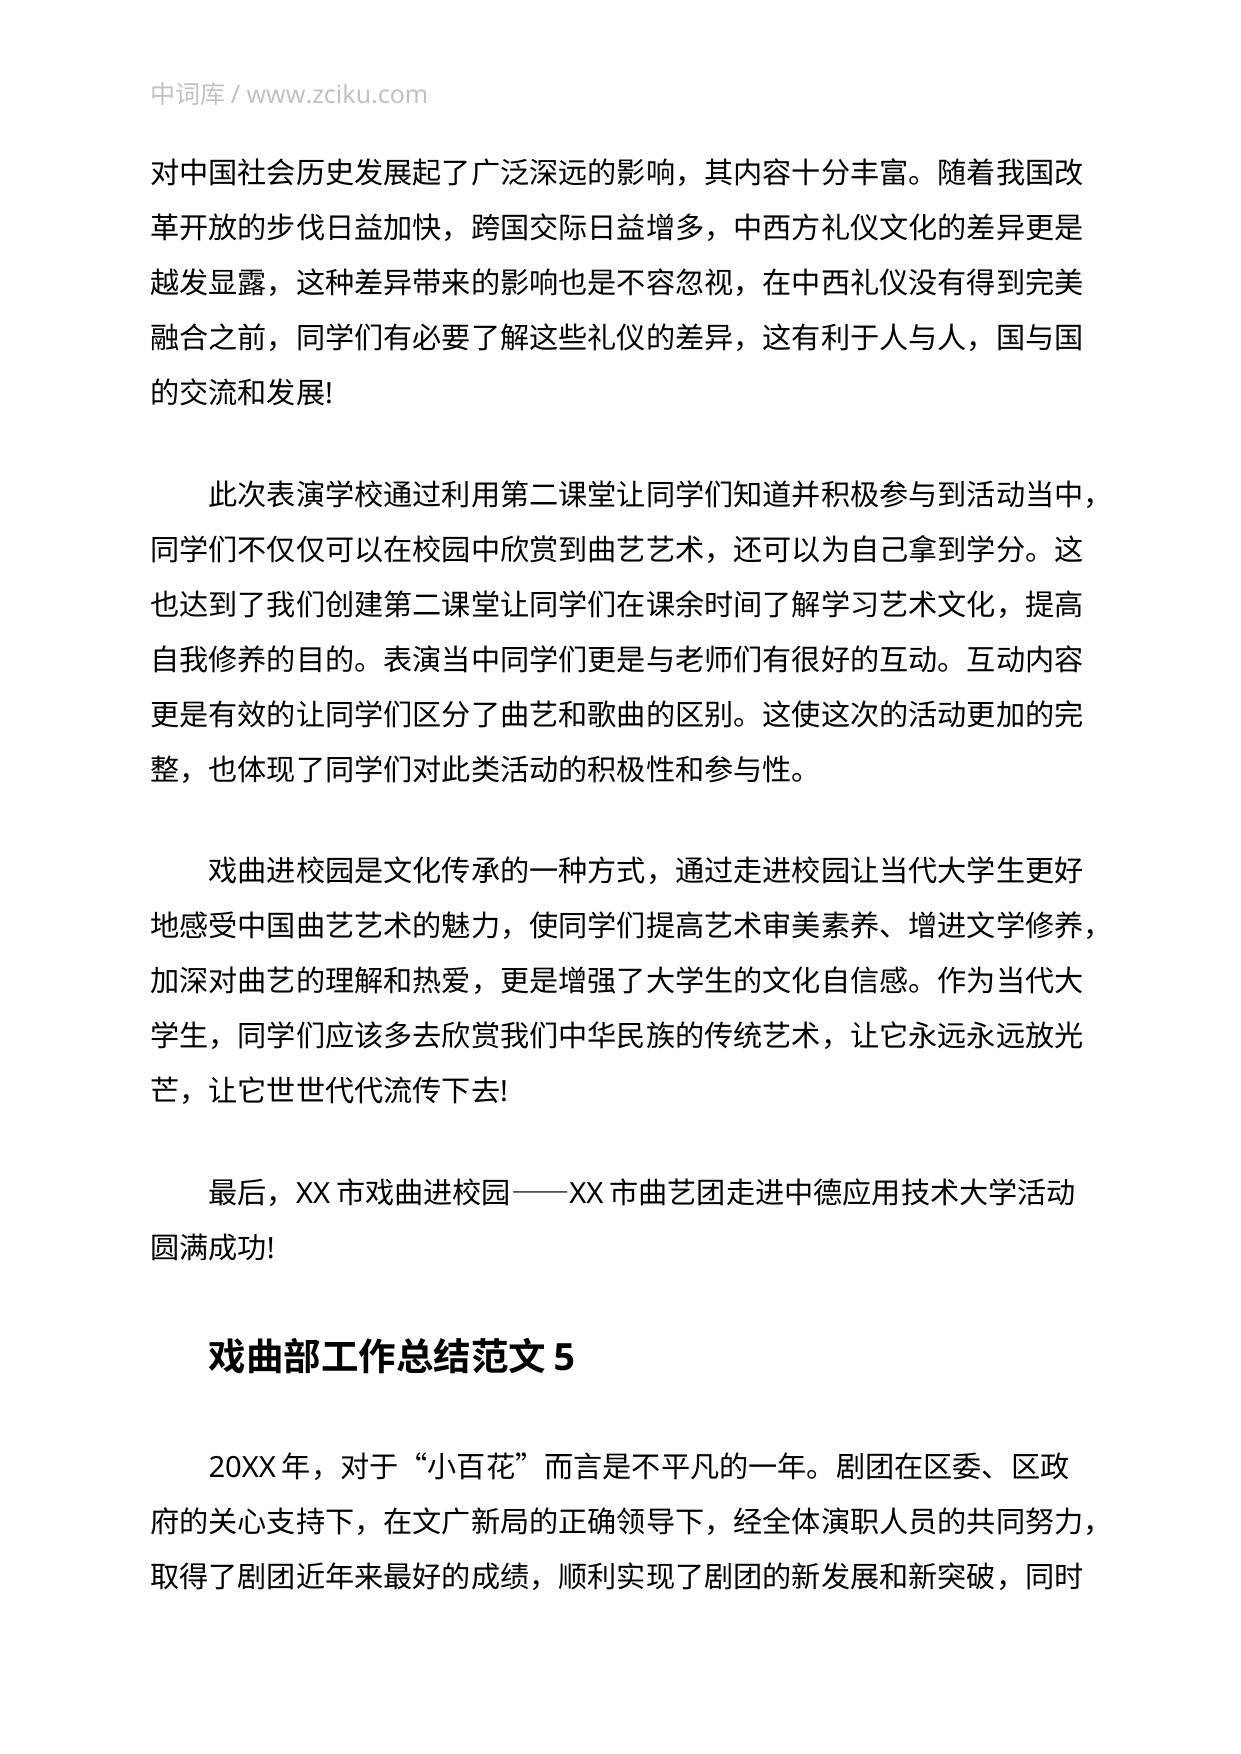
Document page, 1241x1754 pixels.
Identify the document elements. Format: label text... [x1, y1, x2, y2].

text 此次表演学校通过利用第二课堂让同学们知道并积极参与到活动当中，同学们不仅仅可以在校园中欣赏到曲艺艺术，还可以为自己拿到学分。这也达到了我们创建第二课堂让同学们在课余时间了解学习艺术文化，提高自我修养的目的。表演当中同学们更是与老师们有很好的互动。互动内容更是有效的让同学们区分了曲艺和歌曲的区别。这使这次的活动更加的完整，也体现了同学们对此类活动的积极性和参与性。 [150, 472, 1090, 788]
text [150, 1444, 1090, 1596]
text 最后，XX市戏曲进校园——XX市曲艺团走进中德应用技术大学活动圆满成功! [150, 1169, 1090, 1267]
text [150, 150, 1090, 412]
text 戏曲进校园是文化传承的一种方式，通过走进校园让当代大学生更好地感受中国曲艺艺术的魅力，使同学们提高艺术审美素养、增进文学修养，加深对曲艺的理解和热爱，更是增强了大学生的文化自信感。作为当代大学生，同学们应该多去欣赏我们中华民族的传统艺术，让它永远永远放光芒，让它世世代代流传下去! [150, 848, 1090, 1110]
text 戏曲部工作总结范文5 [150, 1326, 1090, 1381]
